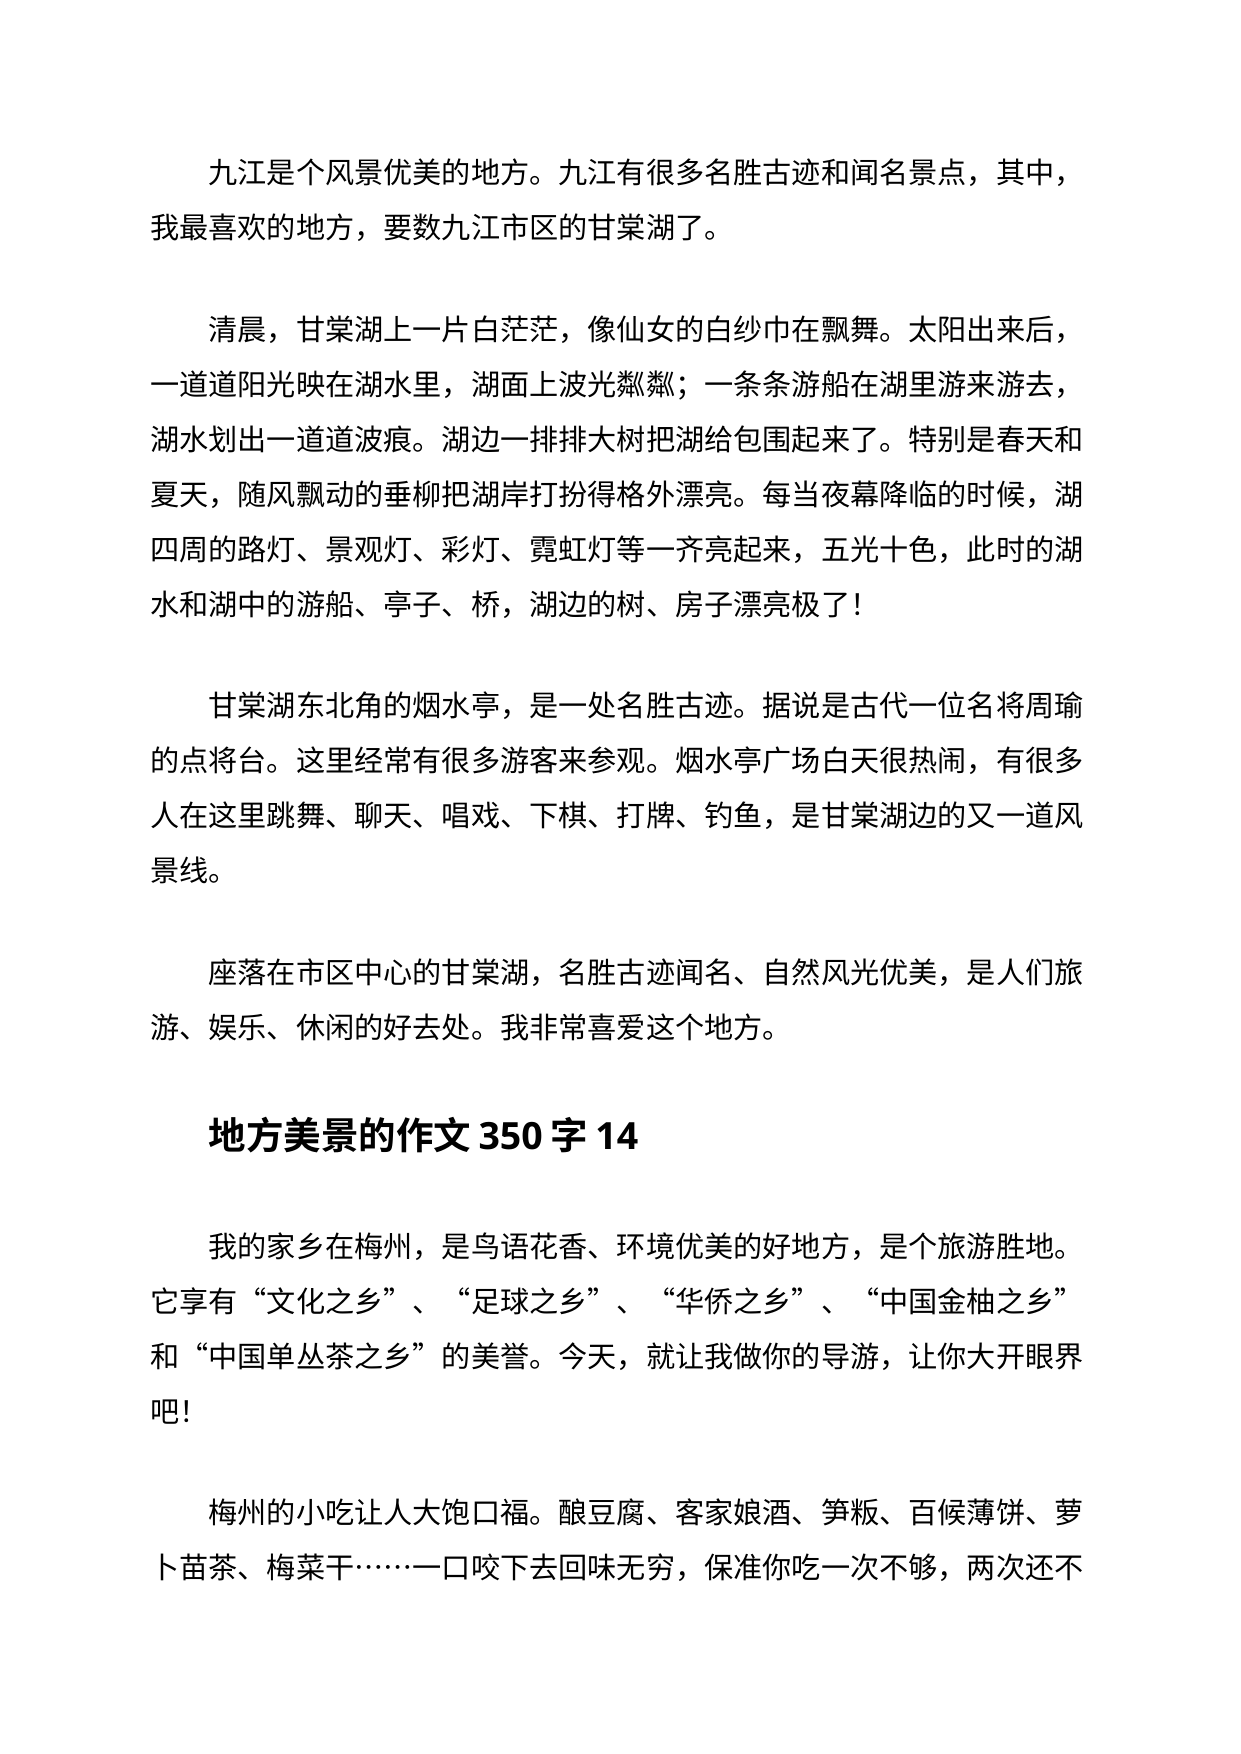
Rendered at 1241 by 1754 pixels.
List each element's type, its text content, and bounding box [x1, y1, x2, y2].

text 座落在市区中心的甘棠湖，名胜古迹闻名、自然风光优美，是人们旅游、娱乐、休闲的好去处。我非常喜爱这个地方。 [150, 949, 1090, 1047]
text 清晨，甘棠湖上一片白茫茫，像仙女的白纱巾在飘舞。太阳出来后，一道道阳光映在湖水里，湖面上波光粼粼；一条条游船在湖里游来游去，湖水划出一道道波痕。湖边一排排大树把湖给包围起来了。特别是春天和夏天，随风飘动的垂柳把湖岸打扮得格外漂亮。每当夜幕降临的时候，湖四周的路灯、景观灯、彩灯、霓虹灯等一齐亮起来，五光十色，此时的湖水和湖中的游船、亭子、桥，湖边的树、房子漂亮极了！ [150, 307, 1090, 623]
text 九江是个风景优美的地方。九江有很多名胜古迹和闻名景点，其中，我最喜欢的地方，要数九江市区的甘棠湖了。 [150, 150, 1090, 247]
text 地方美景的作文350字14 [150, 1106, 1090, 1161]
text 甘棠湖东北角的烟水亭，是一处名胜古迹。据说是古代一位名将周瑜的点将台。这里经常有很多游客来参观。烟水亭广场白天很热闹，有很多人在这里跳舞、聊天、唱戏、下棋、打牌、钓鱼，是甘棠湖边的又一道风景线。 [150, 683, 1090, 890]
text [150, 1490, 1090, 1587]
text 我的家乡在梅州，是鸟语花香、环境优美的好地方，是个旅游胜地。它享有“文化之乡”、“足球之乡”、“华侨之乡”、“中国金柚之乡”和“中国单丛茶之乡”的美誉。今天，就让我做你的导游，让你大开眼界吧！ [150, 1224, 1090, 1431]
